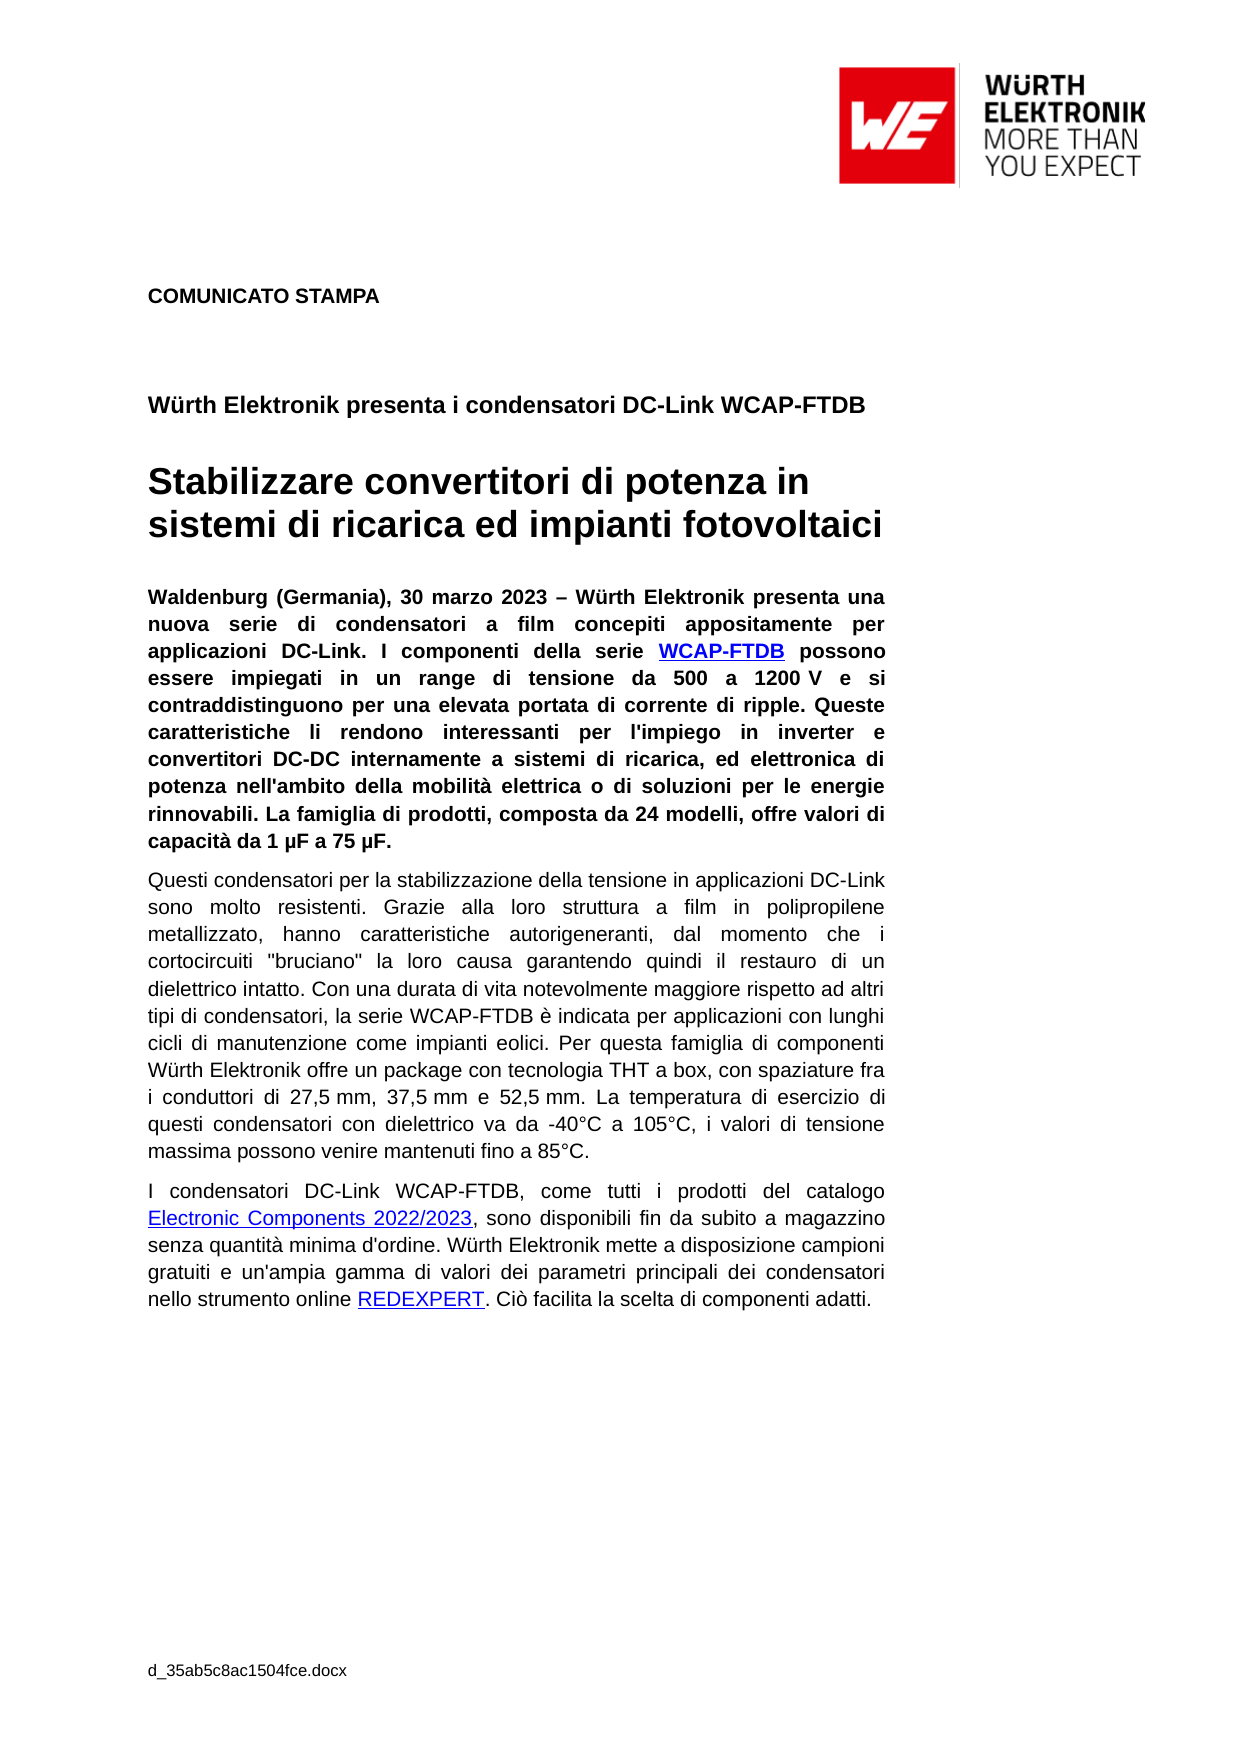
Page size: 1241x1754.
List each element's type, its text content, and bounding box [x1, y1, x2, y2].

subtitle COMUNICATO STAMPA [148, 282, 886, 309]
text I condensatori DC-Link WCAP-FTDB, come tutti i prodotti del catalogo Electronic Components 2022/2023, sono disponibili fin da subito a magazzino senza quantità minima d'ordine. Würth Elektronik mette a disposizione campioni gratuiti e un'ampia gamma di valori dei parametri principali dei condensatori nello strumento online REDEXPERT. Ciò facilita la scelta di componenti adatti. [148, 1176, 886, 1312]
text Questi condensatori per la stabilizzazione della tensione in applicazioni DC-Link sono molto resistenti. Grazie alla loro struttura a film in polipropilene metallizzato, hanno caratteristiche autorigeneranti, dal momento che i cortocircuiti "bruciano" la loro causa garantendo quindi il restauro di un dielettrico intatto. Con una durata di vita notevolmente maggiore rispetto ad altri tipi di condensatori, la serie WCAP-FTDB è indicata per applicazioni con lunghi cicli di manutenzione come impianti eolici. Per questa famiglia di componenti Würth Elektronik offre un package con tecnologia THT a box, con spaziature fra i conduttori di 27,5 mm, 37,5 mm e 52,5 mm. La temperatura di esercizio di questi condensatori con dielettrico va da -40°C a 105°C, i valori di tensione massima possono venire mantenuti fino a 85°C. [148, 866, 886, 1164]
text Stabilizzare convertitori di potenza in sistemi di ricarica ed impianti fotovoltaici [148, 459, 886, 545]
picture [835, 63, 1146, 188]
text Waldenburg (Germania), 30 marzo 2023 – Würth Elektronik presenta una nuova serie di condensatori a film concepiti appositamente per applicazioni DC-Link. I componenti della serie WCAP-FTDB possono essere impiegati in un range di tensione da 500 a 1200 V e si contraddistinguono per una elevata portata di corrente di ripple. Queste caratteristiche li rendono interessanti per l'impiego in inverter e convertitori DC-DC internamente a sistemi di ricarica, ed elettronica di potenza nell'ambito della mobilità elettrica o di soluzioni per le energie rinnovabili. La famiglia di prodotti, composta da 24 modelli, offre valori di capacità da 1 µF a 75 µF. [148, 583, 886, 853]
text Würth Elektronik presenta i condensatori DC-Link WCAP-FTDB [148, 384, 886, 421]
